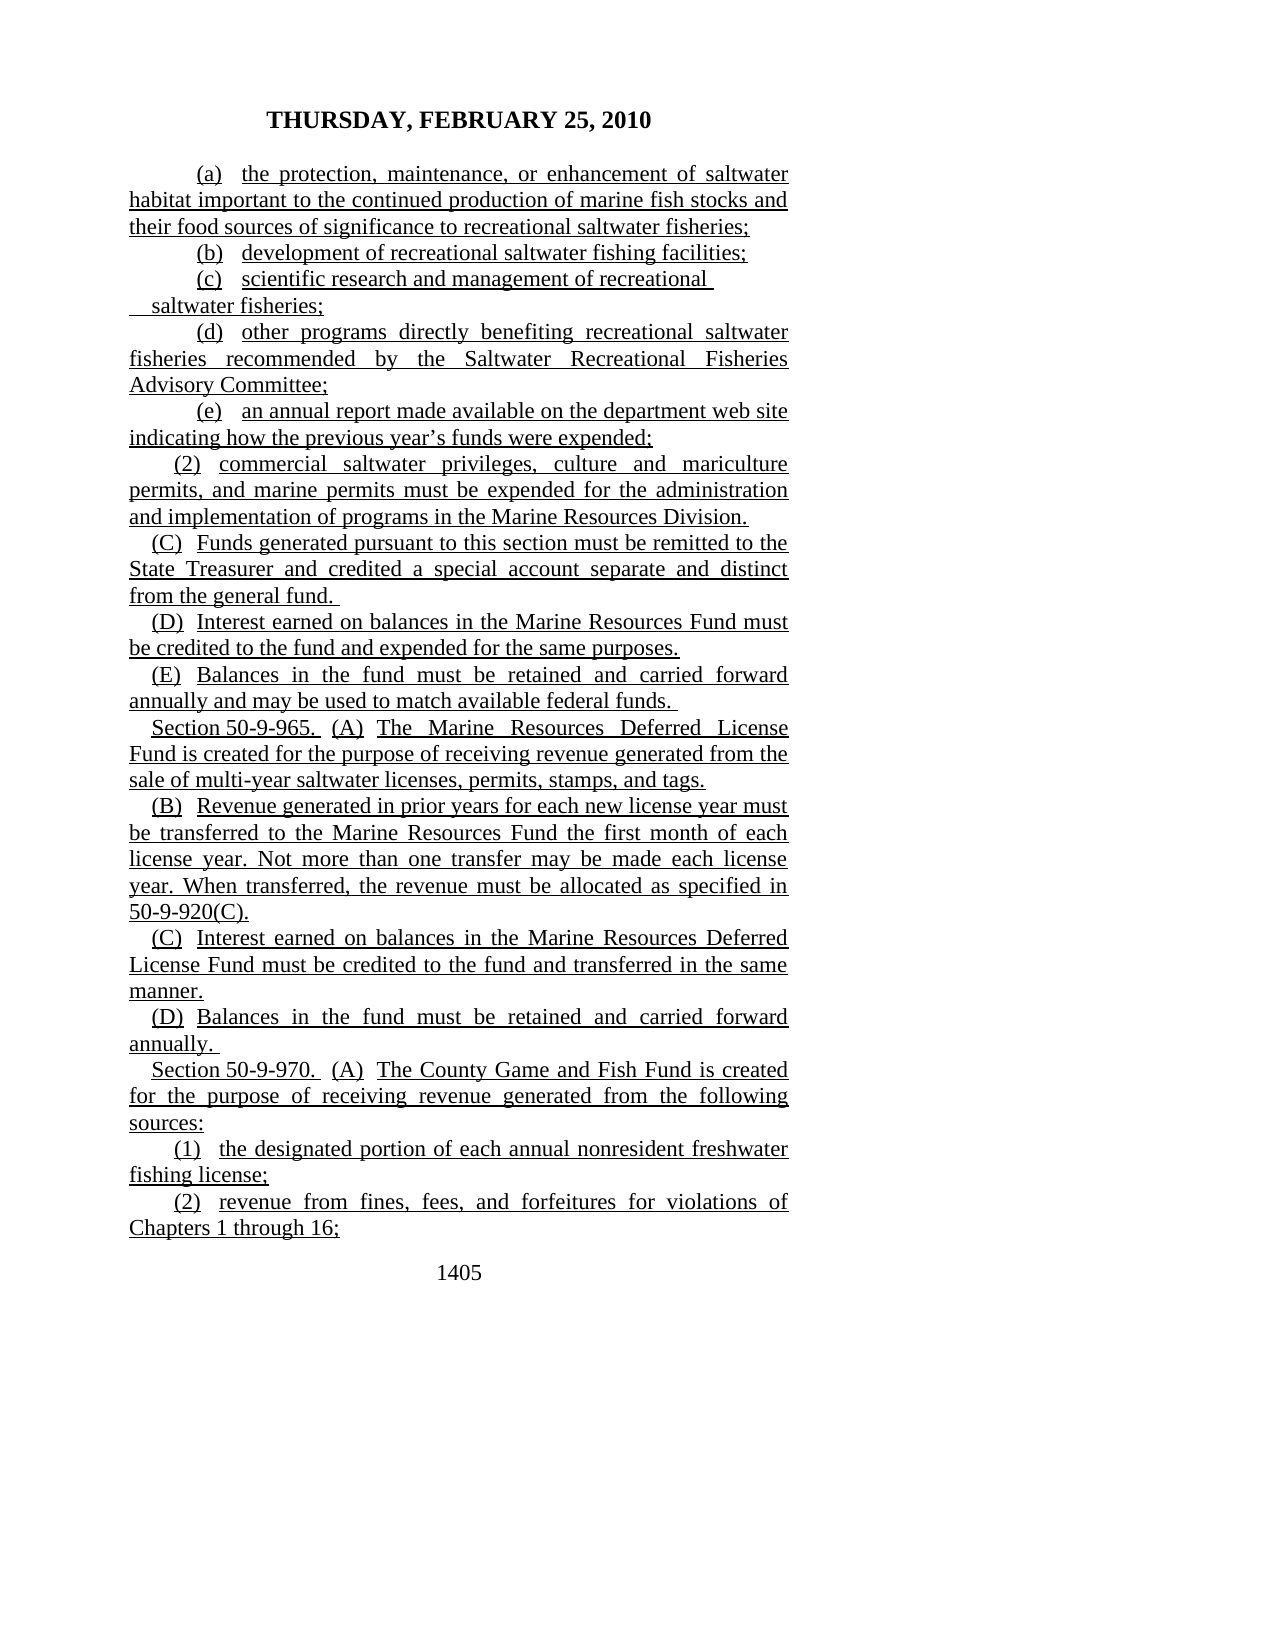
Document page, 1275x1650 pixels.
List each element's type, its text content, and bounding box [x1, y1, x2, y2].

text (e) an annual report made available on the department web site indicating how the previous year’s funds were expended; [129, 397, 789, 450]
text (D) Balances in the fund must be retained and carried forward annually. [129, 1003, 789, 1056]
text Section 50-9-965. (A) The Marine Resources Deferred License Fund is created for the purpose of receiving revenue generated from the sale of multi-year saltwater licenses, permits, stamps, and tags. [129, 713, 789, 763]
text (C) Interest earned on balances in the Marine Resources Deferred License Fund must be credited to the fund and transferred in the same manner. [129, 924, 789, 1003]
text Section 50-9-970. (A) The County Game and Fish Fund is created for the purpose of receiving revenue generated from the following sources: [129, 1056, 789, 1105]
text (2) revenue from fines, fees, and forfeitures for violations of Chapters 1 through 16; [129, 1188, 789, 1241]
text (2) commercial saltwater privileges, culture and mariculture permits, and marine permits must be expended for the administration and implementation of programs in the Marine Resources Division. [129, 450, 789, 499]
text (B) Revenue generated in prior years for each new license year must be transferred to the Marine Resources Fund the first month of each license year. Not more than one transfer may be made each license year. When transferred, the revenue must be allocated as specified in 50-9-920(C). [129, 896, 789, 924]
text (D) Interest earned on balances in the Marine Resources Fund must be credited to the fund and expended for the same purposes. [129, 608, 789, 661]
text Section 50-9-970. (A) The County Game and Fish Fund is created for the purpose of receiving revenue generated from the following sources: [129, 1107, 789, 1135]
text (C) Funds generated pursuant to this section must be remitted to the State Treasurer and credited a special account separate and distinct from the general fund. [129, 580, 789, 608]
text (c) scientific research and management of recreational [129, 266, 789, 292]
text (C) Funds generated pursuant to this section must be remitted to the State Treasurer and credited a special account separate and distinct from the general fund. [129, 529, 789, 578]
text (E) Balances in the fund must be retained and carried forward annually and may be used to match available federal funds. [129, 661, 789, 713]
text (1) the designated portion of each annual nonresident freshwater fishing license; [129, 1135, 789, 1188]
text (2) commercial saltwater privileges, culture and mariculture permits, and marine permits must be expended for the administration and implementation of programs in the Marine Resources Division. [129, 500, 789, 529]
text Section 50-9-965. (A) The Marine Resources Deferred License Fund is created for the purpose of receiving revenue generated from the sale of multi-year saltwater licenses, permits, stamps, and tags. [129, 764, 789, 793]
text (d) other programs directly benefiting recreational saltwater fisheries recommended by the Saltwater Recreational Fisheries Advisory Committee; [129, 318, 789, 368]
text saltwater fisheries; [129, 292, 789, 318]
text (a) the protection, maintenance, or enhancement of saltwater habitat important to the continued production of marine fish stocks and their food sources of significance to recreational saltwater fisheries; [129, 160, 789, 239]
text (d) other programs directly benefiting recreational saltwater fisheries recommended by the Saltwater Recreational Fisheries Advisory Committee; [129, 369, 789, 397]
text (b) development of recreational saltwater fishing facilities; [129, 239, 789, 266]
text (B) Revenue generated in prior years for each new license year must be transferred to the Marine Resources Fund the first month of each license year. Not more than one transfer may be made each license year. When transferred, the revenue must be allocated as specified in 50-9-920(C). [129, 843, 789, 895]
text (B) Revenue generated in prior years for each new license year must be transferred to the Marine Resources Fund the first month of each license year. Not more than one transfer may be made each license year. When transferred, the revenue must be allocated as specified in 50-9-920(C). [129, 793, 789, 842]
